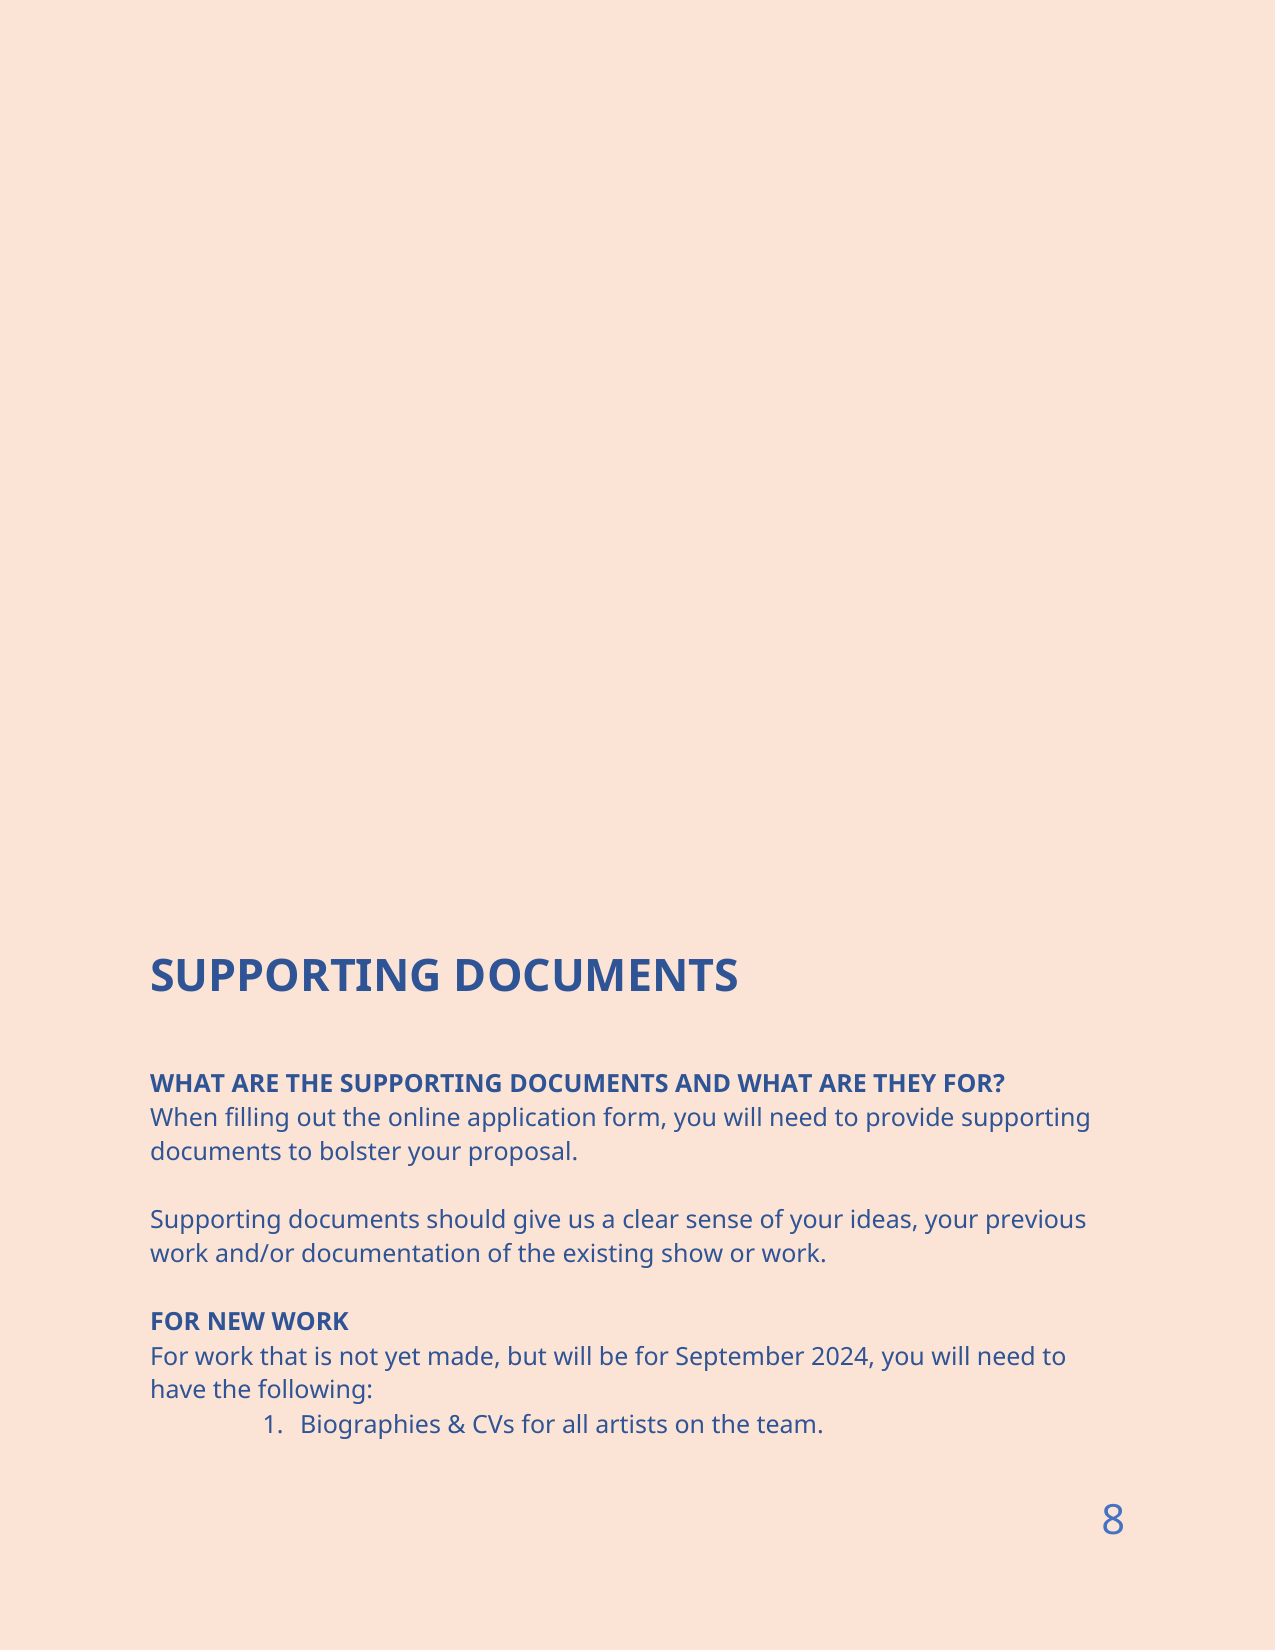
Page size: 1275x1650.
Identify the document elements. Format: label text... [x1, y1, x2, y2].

text SUPPORTING DOCUMENTS [150, 943, 1125, 1004]
text WHAT ARE THE SUPPORTING DOCUMENTS AND WHAT ARE THEY FOR? [150, 1066, 1125, 1100]
text FOR NEW WORK For work that is not yet made, but will be for September 2024, you will need to have the following: [150, 1304, 1125, 1406]
text When filling out the online application form, you will need to provide supporting documents to bolster your proposal. [150, 1100, 1125, 1168]
text Supporting documents should give us a clear sense of your ideas, your previous work and/or documentation of the existing show or work. [150, 1202, 1125, 1270]
list Biographies & CVs for all artists on the team. [262, 1406, 1125, 1440]
